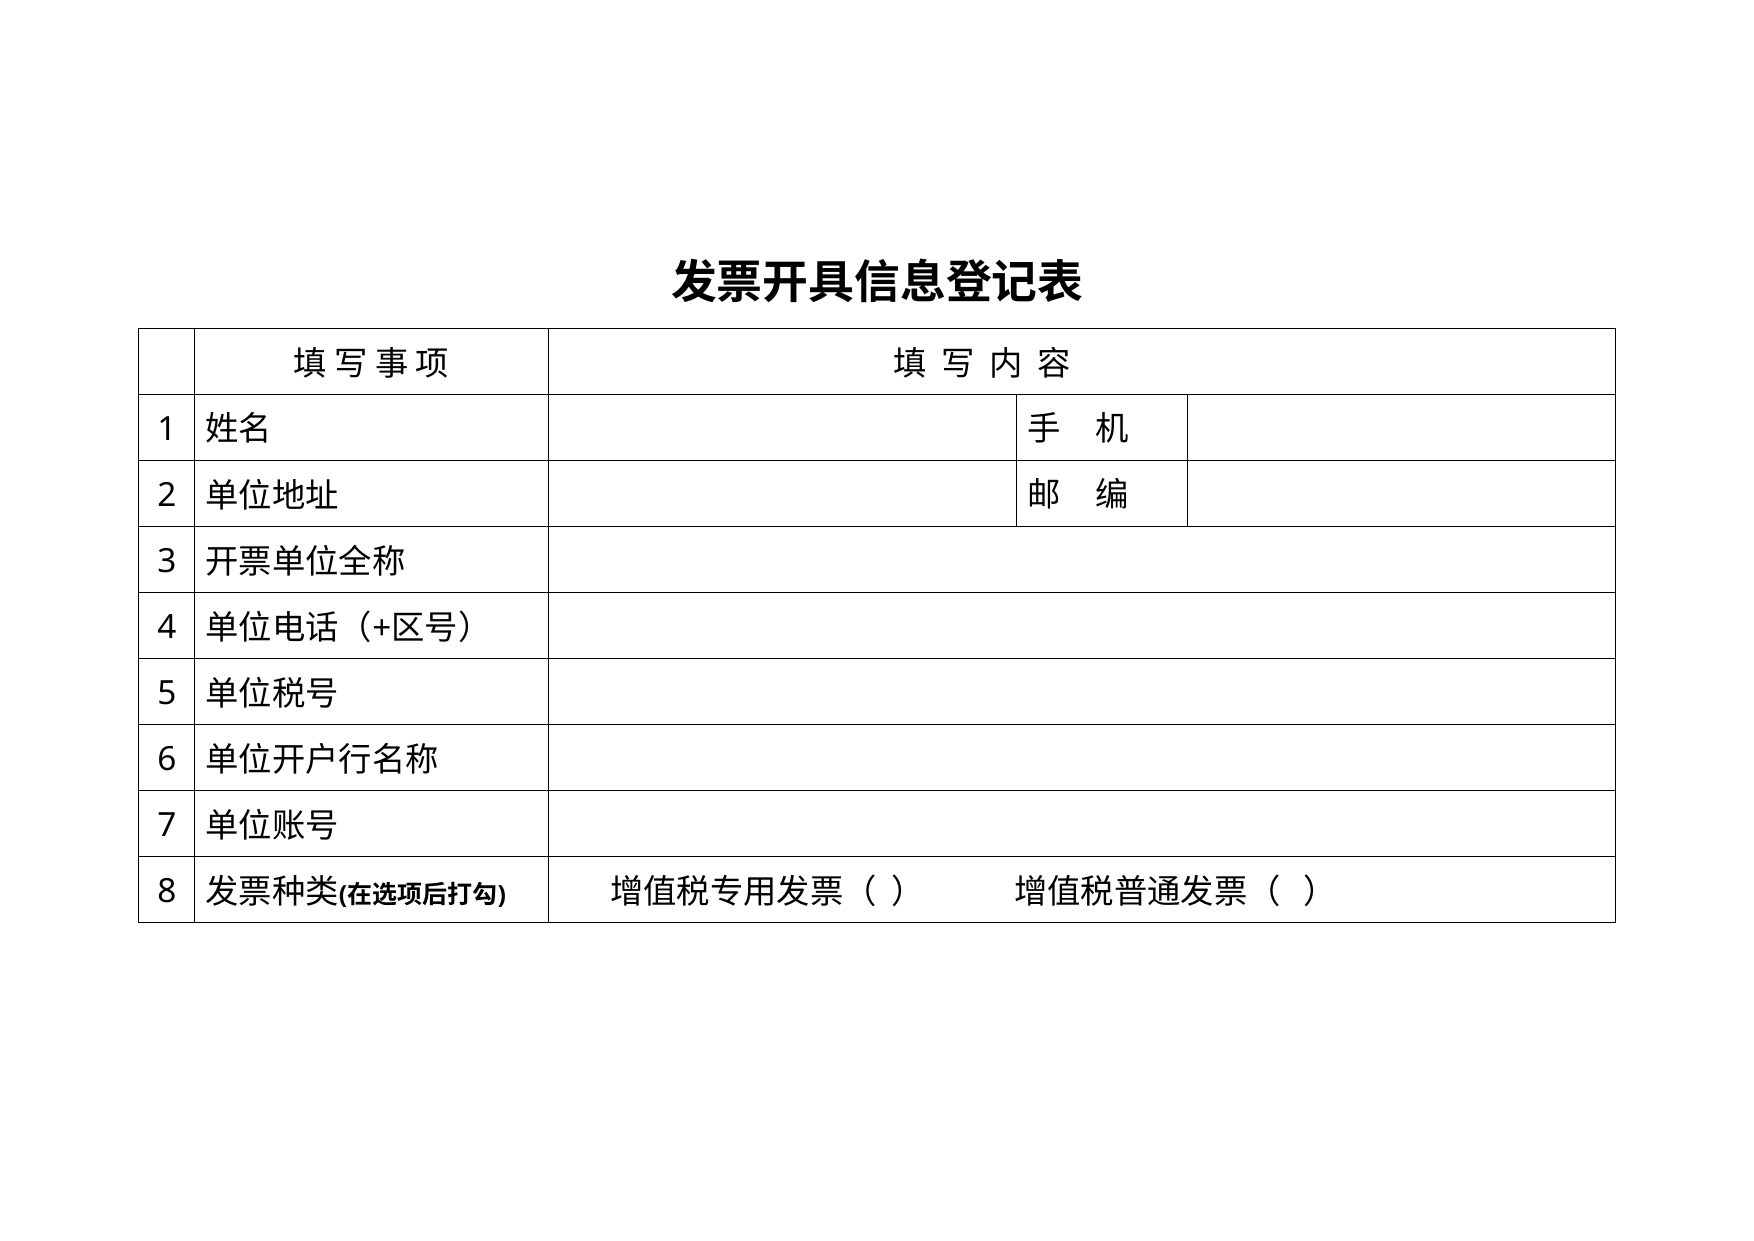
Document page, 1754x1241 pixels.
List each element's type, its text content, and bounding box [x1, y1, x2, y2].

table_cell [549, 593, 1615, 658]
table_cell [1188, 395, 1615, 460]
table_cell 增值税专用发票（ ） 增值税普通发票（ ） [549, 857, 1615, 922]
table_cell 单位税号 [195, 659, 548, 724]
table_cell [1188, 461, 1615, 526]
table_cell [549, 395, 1016, 460]
table_cell [549, 527, 1615, 592]
table_cell 1 [139, 395, 194, 460]
table_cell [549, 461, 1016, 526]
table_cell 邮 编 [1017, 461, 1187, 526]
table_cell 6 [139, 725, 194, 790]
text 发票开具信息登记表 [150, 230, 1604, 328]
table_cell 2 [139, 461, 194, 526]
table_cell [549, 791, 1615, 856]
table_cell 3 [139, 527, 194, 592]
table_cell 手 机 [1017, 395, 1187, 460]
table_cell 7 [139, 791, 194, 856]
table_cell 8 [139, 857, 194, 922]
table_cell 单位地址 [195, 461, 548, 526]
table_header 填 写 事 项 [195, 329, 548, 394]
table_cell [549, 725, 1615, 790]
table_cell 发票种类(在选项后打勾) [195, 857, 548, 922]
table_header [139, 329, 194, 394]
table_cell 开票单位全称 [195, 527, 548, 592]
table_cell 姓名 [195, 395, 548, 460]
table_header 填 写 内 容 [549, 329, 1615, 394]
table_cell [549, 659, 1615, 724]
table_cell 4 [139, 593, 194, 658]
table_cell 5 [139, 659, 194, 724]
table_cell 单位开户行名称 [195, 725, 548, 790]
table_cell 单位电话（+区号） [195, 593, 548, 658]
table_cell 单位账号 [195, 791, 548, 856]
